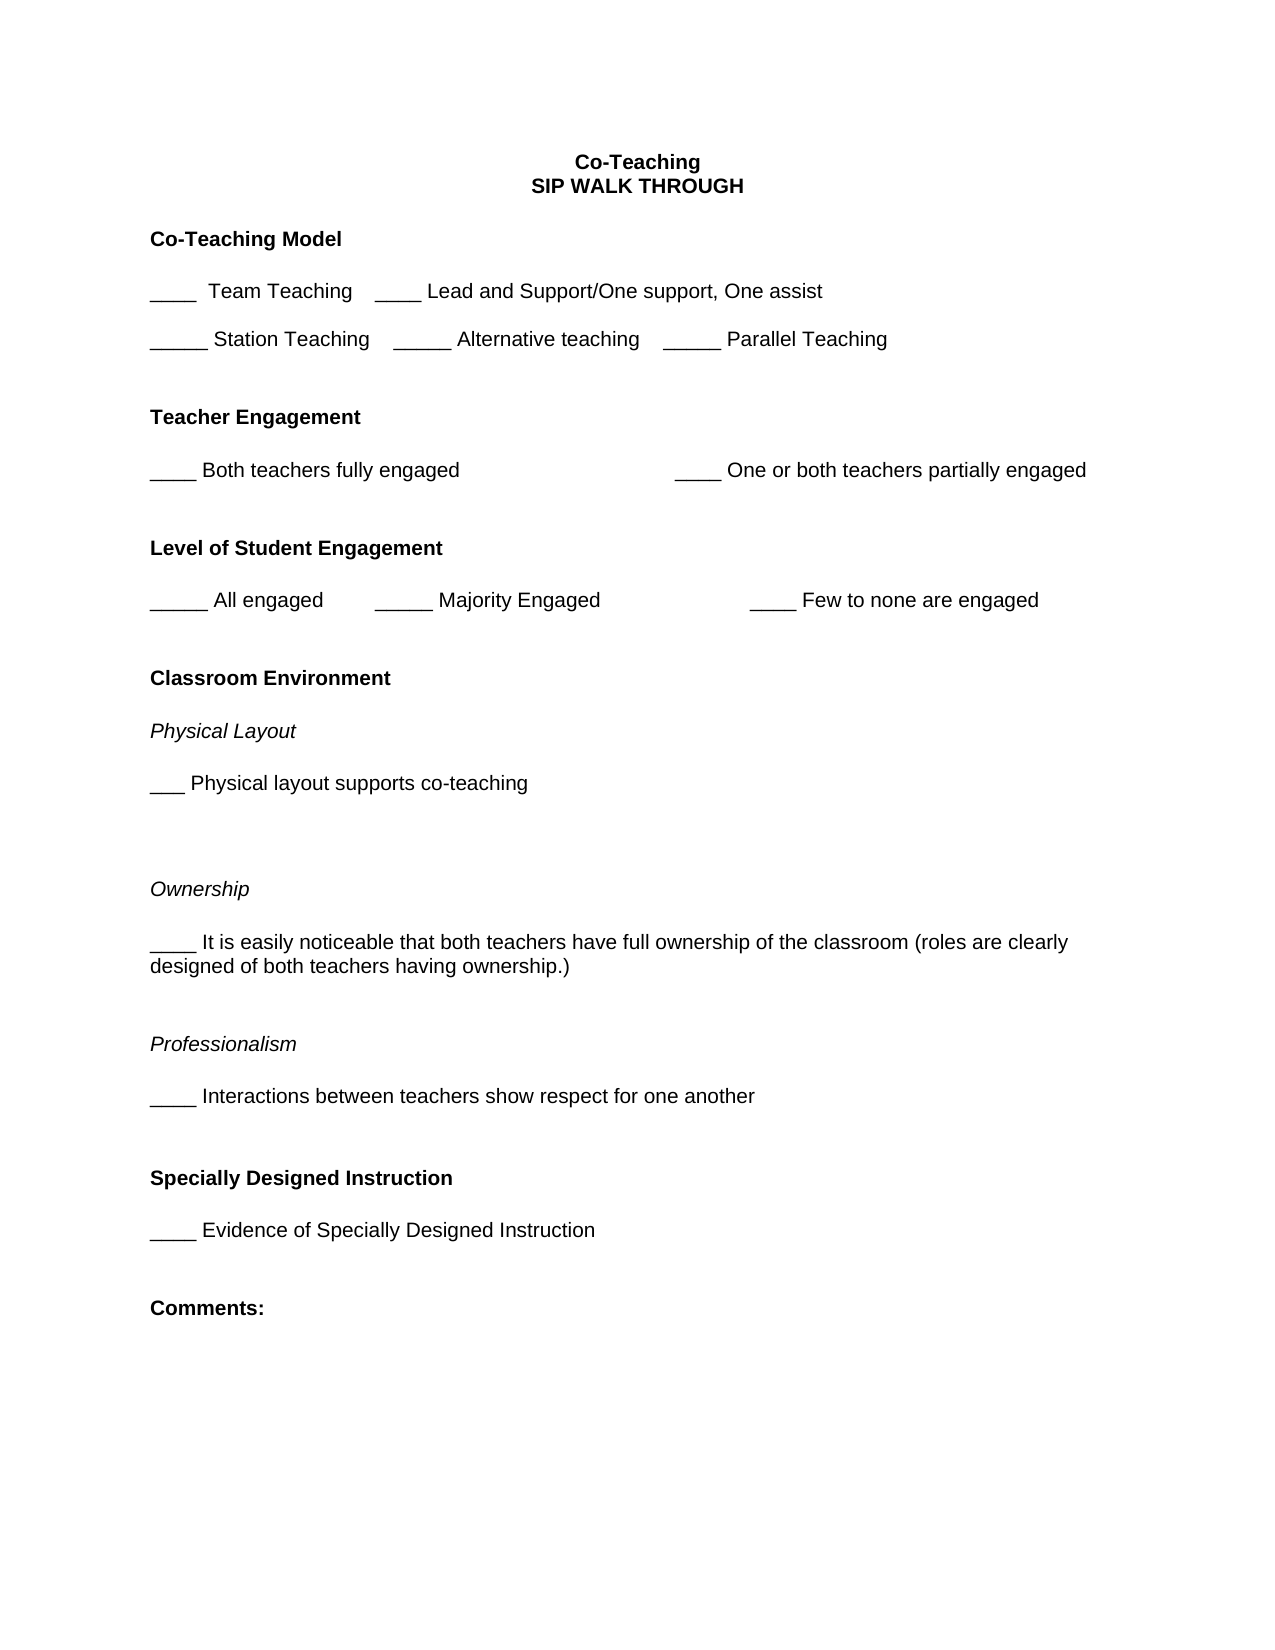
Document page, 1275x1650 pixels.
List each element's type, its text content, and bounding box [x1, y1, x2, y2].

text ___ Physical layout supports co-teaching [150, 771, 1125, 795]
text ____ Interactions between teachers show respect for one another [150, 1084, 1125, 1108]
text Teacher Engagement [150, 405, 1125, 429]
text _____ Station Teaching _____ Alternative teaching _____ Parallel Teaching [150, 327, 1125, 351]
text Ownership [150, 877, 1125, 901]
text Co-Teaching Model [150, 227, 1125, 251]
text Specially Designed Instruction [150, 1166, 1125, 1189]
text ____ Both teachers fully engaged ____ One or both teachers partially engaged [150, 458, 1125, 482]
text ____ It is easily noticeable that both teachers have full ownership of the classroom (roles are clearly designed of both teachers having ownership.) [150, 930, 1125, 978]
text _____ All engaged _____ Majority Engaged ____ Few to none are engaged [150, 588, 1125, 612]
text ____ Evidence of Specially Designed Instruction [150, 1218, 1125, 1242]
text Professionalism [150, 1031, 1125, 1055]
text Comments: [150, 1296, 1125, 1320]
text SIP WALK THROUGH [150, 174, 1125, 198]
text Physical Layout [150, 718, 1125, 742]
text Level of Student Engagement [150, 535, 1125, 559]
text Co-Teaching [150, 150, 1125, 174]
text Classroom Environment [150, 666, 1125, 690]
text ____ Team Teaching ____ Lead and Support/One support, One assist [150, 279, 1125, 303]
